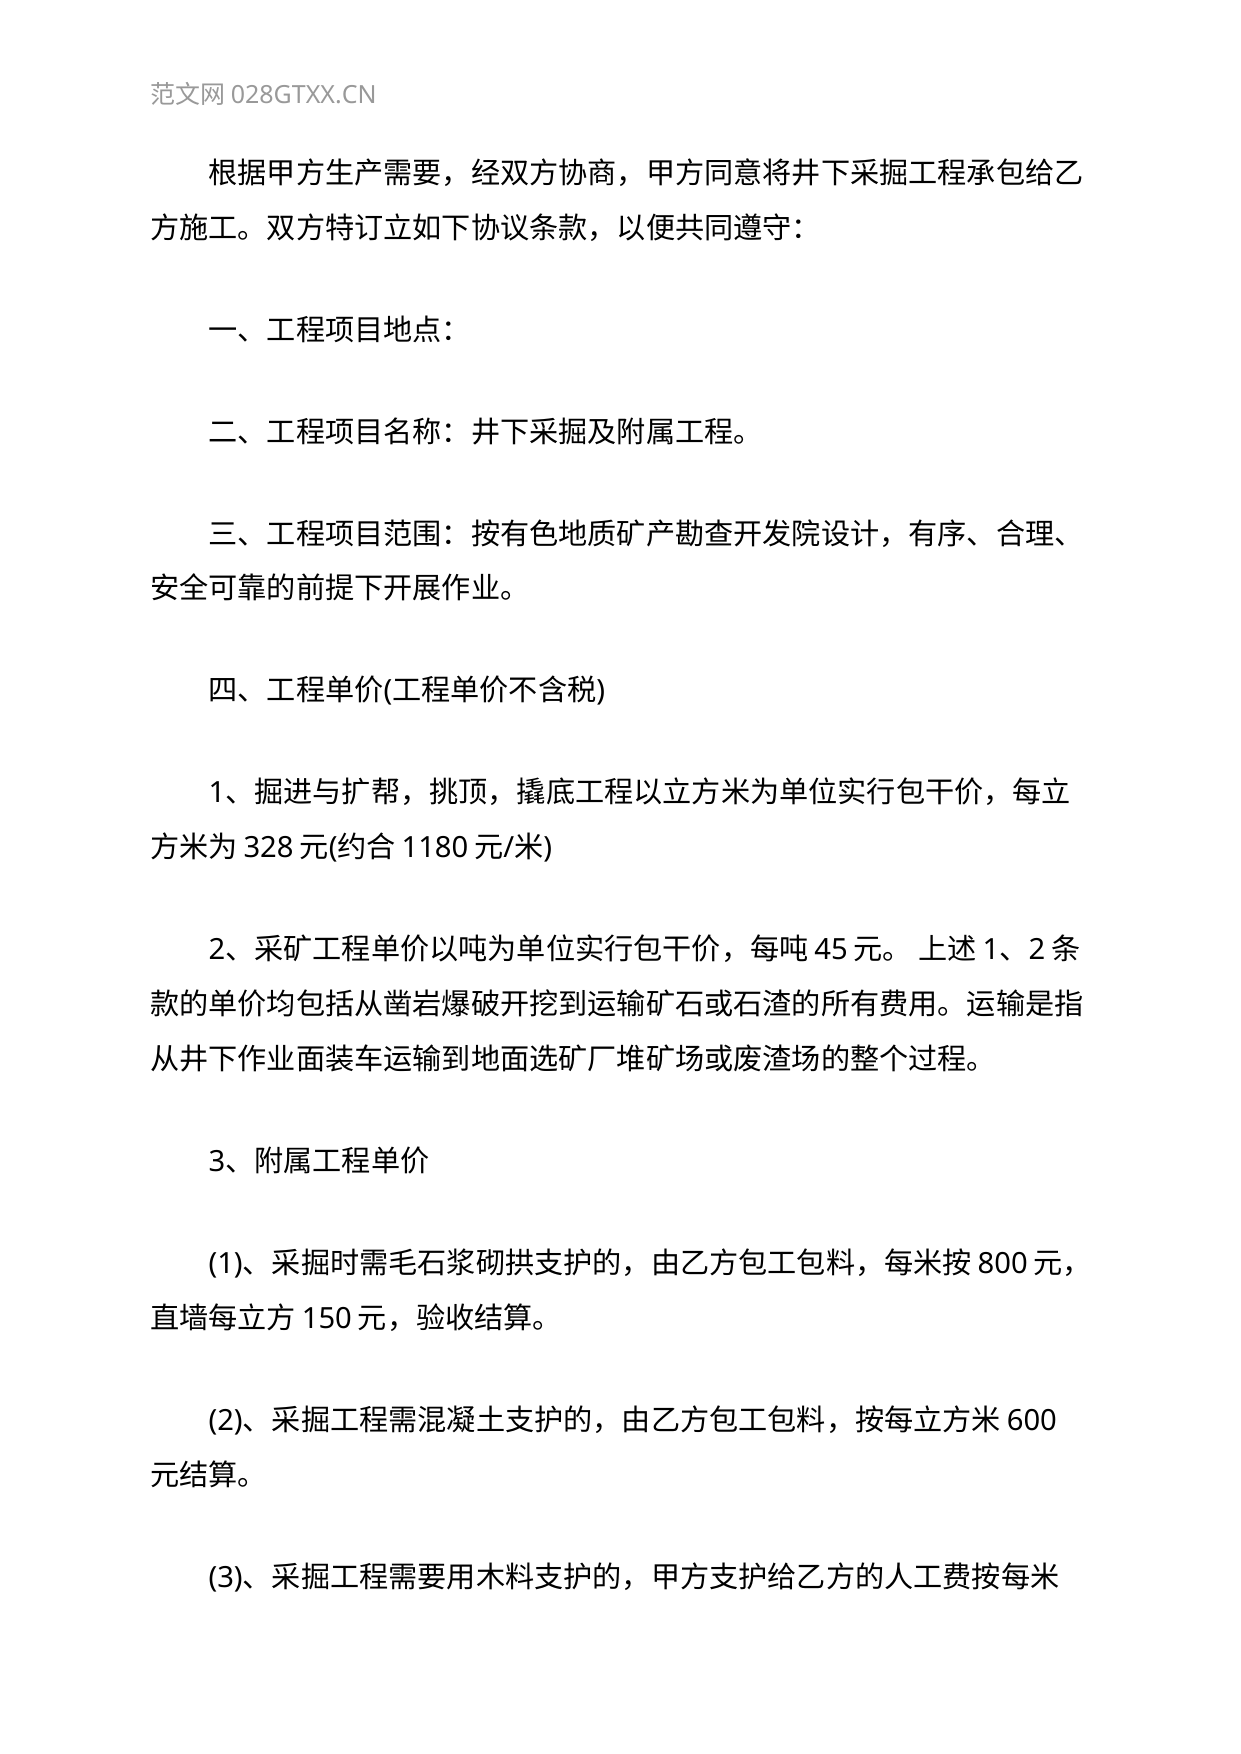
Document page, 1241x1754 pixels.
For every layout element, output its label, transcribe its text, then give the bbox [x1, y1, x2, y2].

text 1、掘进与扩帮，挑顶，撬底工程以立方米为单位实行包干价，每立方米为328元(约合1180元/米) [150, 769, 1090, 866]
text (1)、采掘时需毛石浆砌拱支护的，由乙方包工包料，每米按800元，直墙每立方150元，验收结算。 [150, 1239, 1090, 1337]
text 2、采矿工程单价以吨为单位实行包干价，每吨45元。 上述1、2条款的单价均包括从凿岩爆破开挖到运输矿石或石渣的所有费用。运输是指从井下作业面装车运输到地面选矿厂堆矿场或废渣场的整个过程。 [150, 926, 1090, 1078]
text 二、工程项目名称：井下采掘及附属工程。 [150, 408, 1090, 451]
text 根据甲方生产需要，经双方协商，甲方同意将井下采掘工程承包给乙方施工。双方特订立如下协议条款，以便共同遵守： [150, 150, 1090, 247]
text 三、工程项目范围：按有色地质矿产勘查开发院设计，有序、合理、安全可靠的前提下开展作业。 [150, 510, 1090, 607]
text 一、工程项目地点： [150, 307, 1090, 349]
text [150, 1553, 1090, 1596]
text 3、附属工程单价 [150, 1137, 1090, 1180]
text 四、工程单价(工程单价不含税) [150, 667, 1090, 709]
text (2)、采掘工程需混凝土支护的，由乙方包工包料，按每立方米600元结算。 [150, 1396, 1090, 1494]
